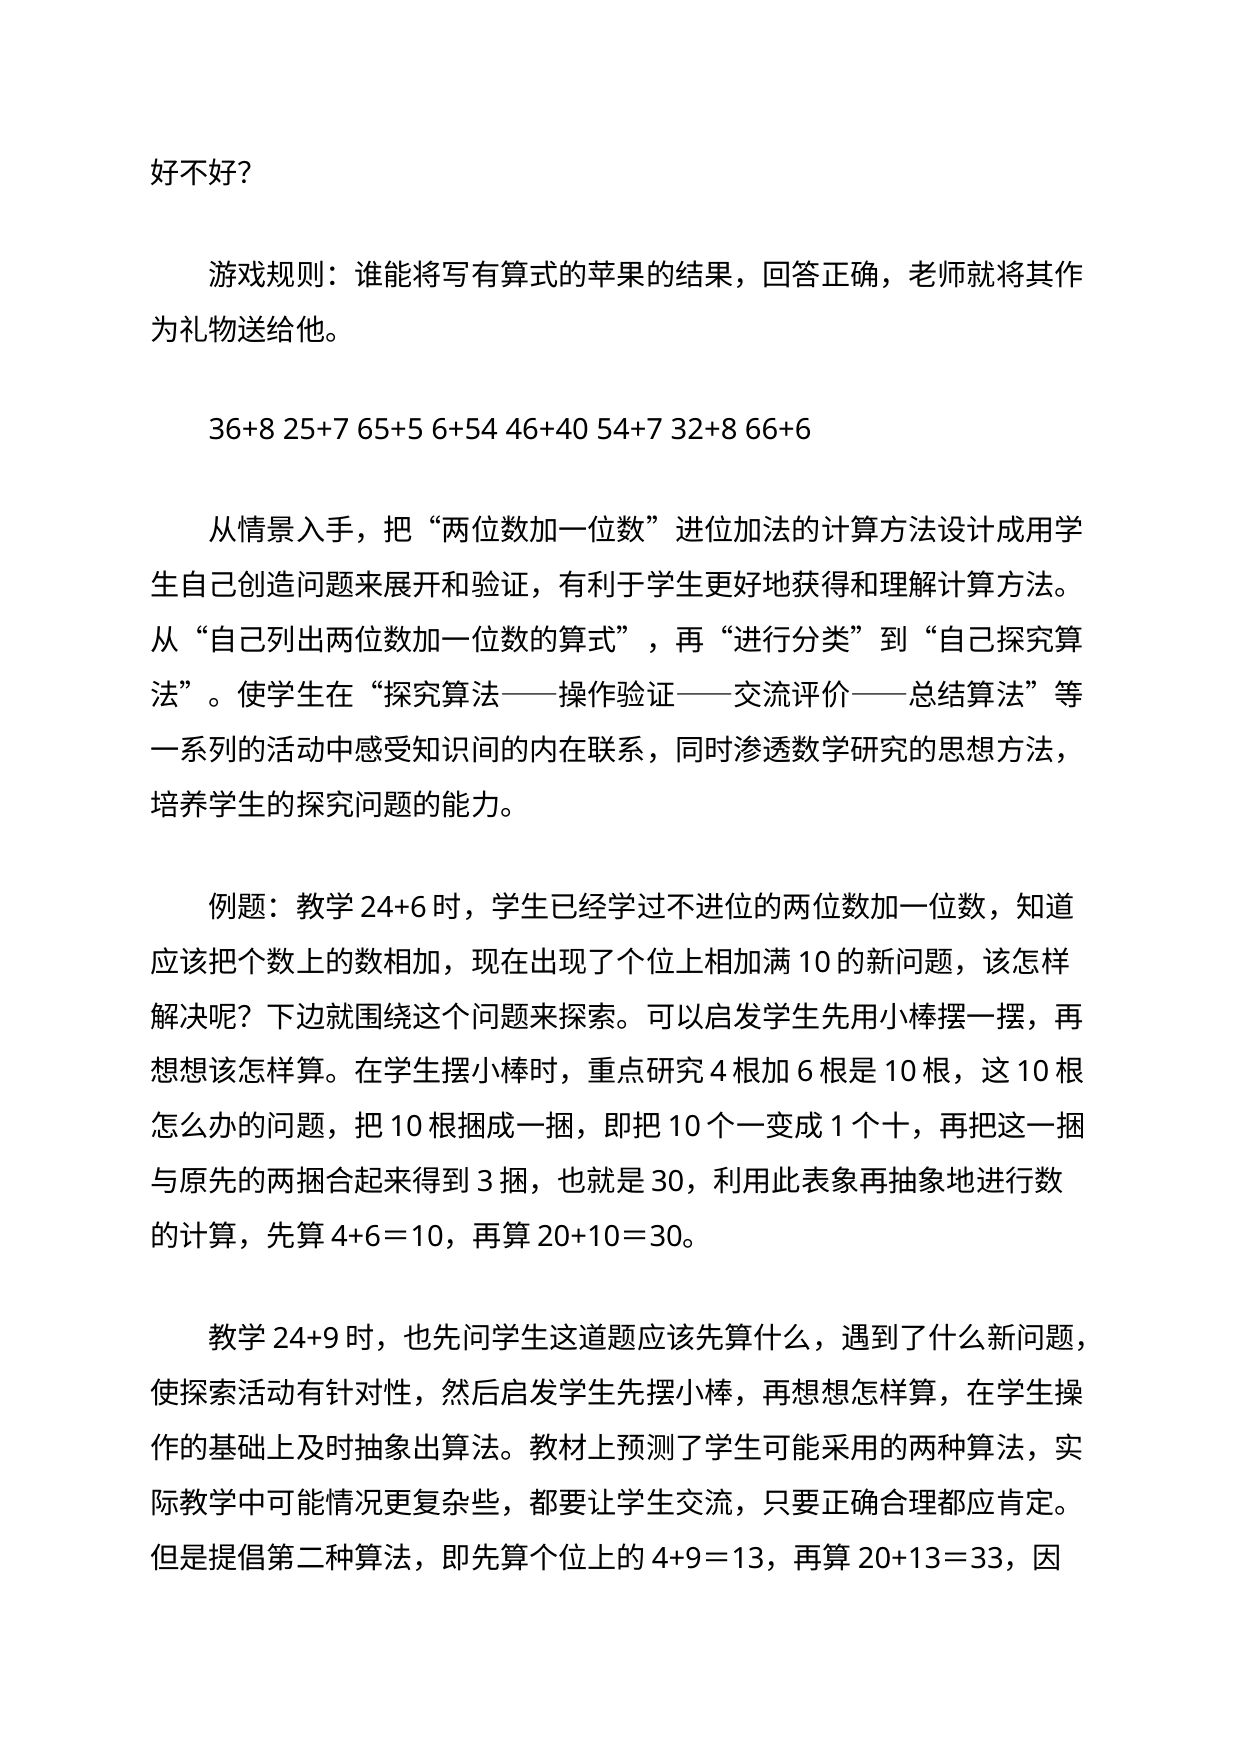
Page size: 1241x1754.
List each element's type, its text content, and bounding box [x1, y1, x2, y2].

text 从情景入手，把“两位数加一位数”进位加法的计算方法设计成用学生自己创造问题来展开和验证，有利于学生更好地获得和理解计算方法。从“自己列出两位数加一位数的算式”，再“进行分类”到“自己探究算法”。使学生在“探究算法——操作验证——交流评价——总结算法”等一系列的活动中感受知识间的内在联系，同时渗透数学研究的思想方法，培养学生的探究问题的能力。 [150, 507, 1090, 824]
text 例题：教学24+6时，学生已经学过不进位的两位数加一位数，知道应该把个数上的数相加，现在出现了个位上相加满10的新问题，该怎样解决呢？下边就围绕这个问题来探索。可以启发学生先用小棒摆一摆，再想想该怎样算。在学生摆小棒时，重点研究4根加6根是10根，这10根怎么办的问题，把10根捆成一捆，即把10个一变成1个十，再把这一捆与原先的两捆合起来得到3捆，也就是30，利用此表象再抽象地进行数的计算，先算4+6＝10，再算20+10＝30。 [150, 883, 1090, 1255]
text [150, 1315, 1090, 1577]
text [150, 150, 1090, 192]
text 36+8 25+7 65+5 6+54 46+40 54+7 32+8 66+6 [150, 408, 1090, 448]
text 游戏规则：谁能将写有算式的苹果的结果，回答正确，老师就将其作为礼物送给他。 [150, 252, 1090, 349]
